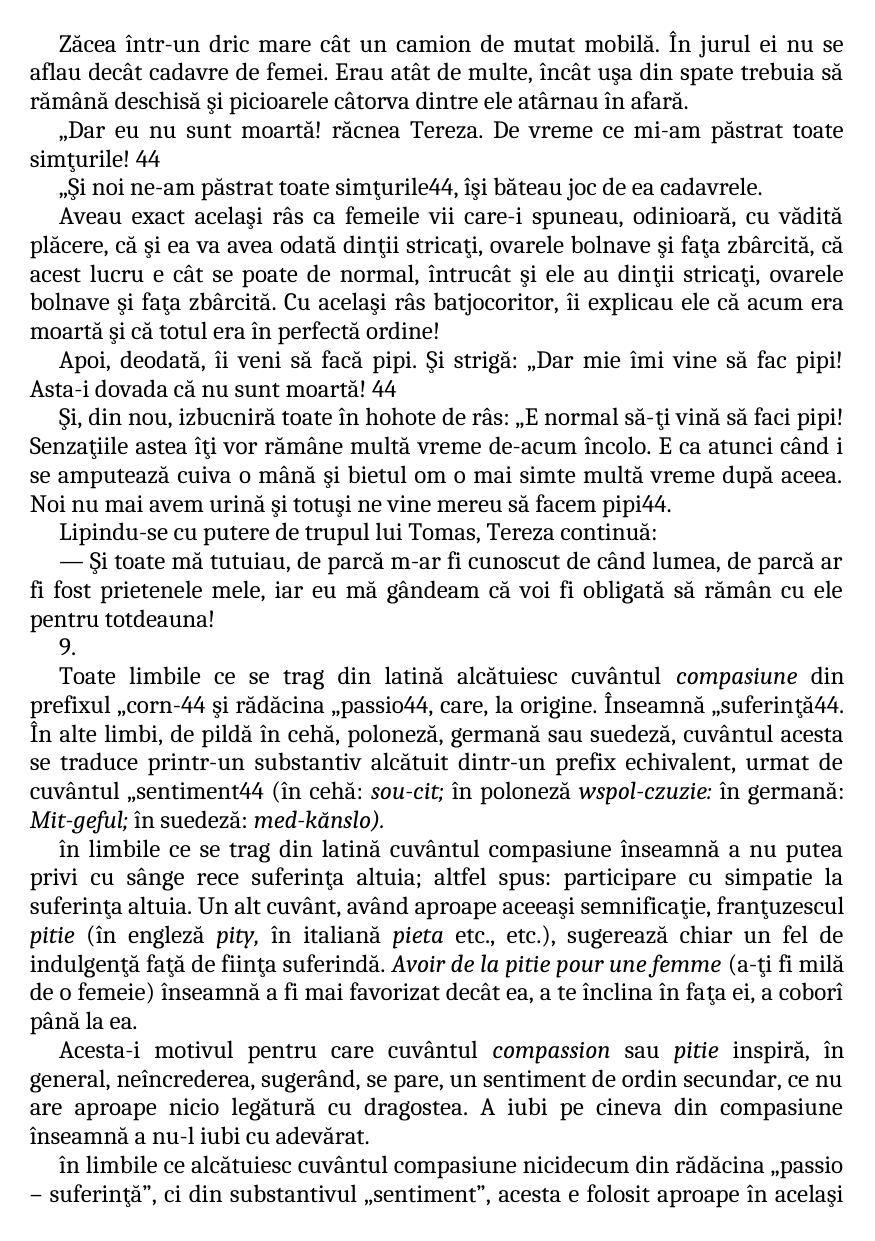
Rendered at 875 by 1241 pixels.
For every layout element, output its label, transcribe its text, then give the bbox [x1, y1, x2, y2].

text Aveau exact acelaşi râs ca femeile vii care-i spuneau, odinioară, cu vădită plăcere, că şi ea va avea odată dinţii stricaţi, ovarele bolnave şi faţa zbârcită, că acest lucru e cât se poate de normal, întrucât şi ele au dinţii stricaţi, ovarele bolnave şi faţa zbârcită. Cu acelaşi râs batjocoritor, îi explicau ele că acum era moartă şi că totul era în perfectă ordine! [29, 202, 844, 346]
text Zăcea într-un dric mare cât un camion de mutat mobilă. În jurul ei nu se aflau decât cadavre de femei. Erau atât de multe, încât uşa din spate trebuia să rămână deschisă şi picioarele câtorva dintre ele atârnau în afară. [29, 29, 844, 116]
text Şi, din nou, izbucniră toate în hohote de râs: „E normal să-ţi vină să faci pipi! Senzaţiile astea îţi vor rămâne multă vreme de-acum încolo. E ca atunci când i se amputează cuiva o mână şi bietul om o mai simte multă vreme după aceea. Noi nu mai avem urină şi totuşi ne vine mereu să facem pipi44. [29, 403, 844, 518]
text 9. [29, 633, 844, 662]
text Apoi, deodată, îi veni să facă pipi. Şi strigă: „Dar mie îmi vine să fac pipi! Asta-i dovada că nu sunt moartă! 44 [29, 346, 844, 403]
text — Şi toate mă tutuiau, de parcă m-ar fi cunoscut de când lumea, de parcă ar fi fost prietenele mele, iar eu mă gândeam că voi fi obligată să rămân cu ele pentru totdeauna! [29, 547, 844, 633]
text Acesta-i motivul pentru care cuvântul compassion sau pitie inspiră, în general, neîncrederea, sugerând, se pare, un sentiment de ordin secundar, ce nu are aproape nicio legătură cu dragostea. A iubi pe cineva din compasiune înseamnă a nu-l iubi cu adevărat. [29, 1036, 844, 1151]
text „Dar eu nu sunt moartă! răcnea Tereza. De vreme ce mi-am păstrat toate simţurile! 44 [29, 116, 844, 173]
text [29, 1151, 844, 1208]
text în limbile ce se trag din latină cuvântul compasiune înseamnă a nu putea privi cu sânge rece suferinţa altuia; altfel spus: participare cu simpatie la suferinţa altuia. Un alt cuvânt, având aproape aceeaşi semnificaţie, franţuzescul pitie (în engleză pity, în italiană pieta etc., etc.), sugerează chiar un fel de indulgenţă faţă de fiinţa suferindă. Avoir de la pitie pour une femme (a-ţi fi milă de o femeie) înseamnă a fi mai favorizat decât ea, a te înclina în faţa ei, a coborî până la ea. [29, 834, 844, 1036]
text Toate limbile ce se trag din latină alcătuiesc cuvântul compasiune din prefixul „corn-44 şi rădăcina „passio44, care, la origine. Înseamnă „suferinţă44. În alte limbi, de pildă în cehă, poloneză, germană sau suedeză, cuvântul acesta se traduce printr-un substantiv alcătuit dintr-un prefix echivalent, urmat de cuvântul „sentiment44 (în cehă: sou-cit; în poloneză wspol-czuzie: în germană: Mit-geful; în suedeză: med-kănslo). [29, 662, 844, 834]
text „Şi noi ne-am păstrat toate simţurile44, îşi băteau joc de ea cadavrele. [29, 173, 844, 202]
text Lipindu-se cu putere de trupul lui Tomas, Tereza continuă: [29, 518, 844, 547]
